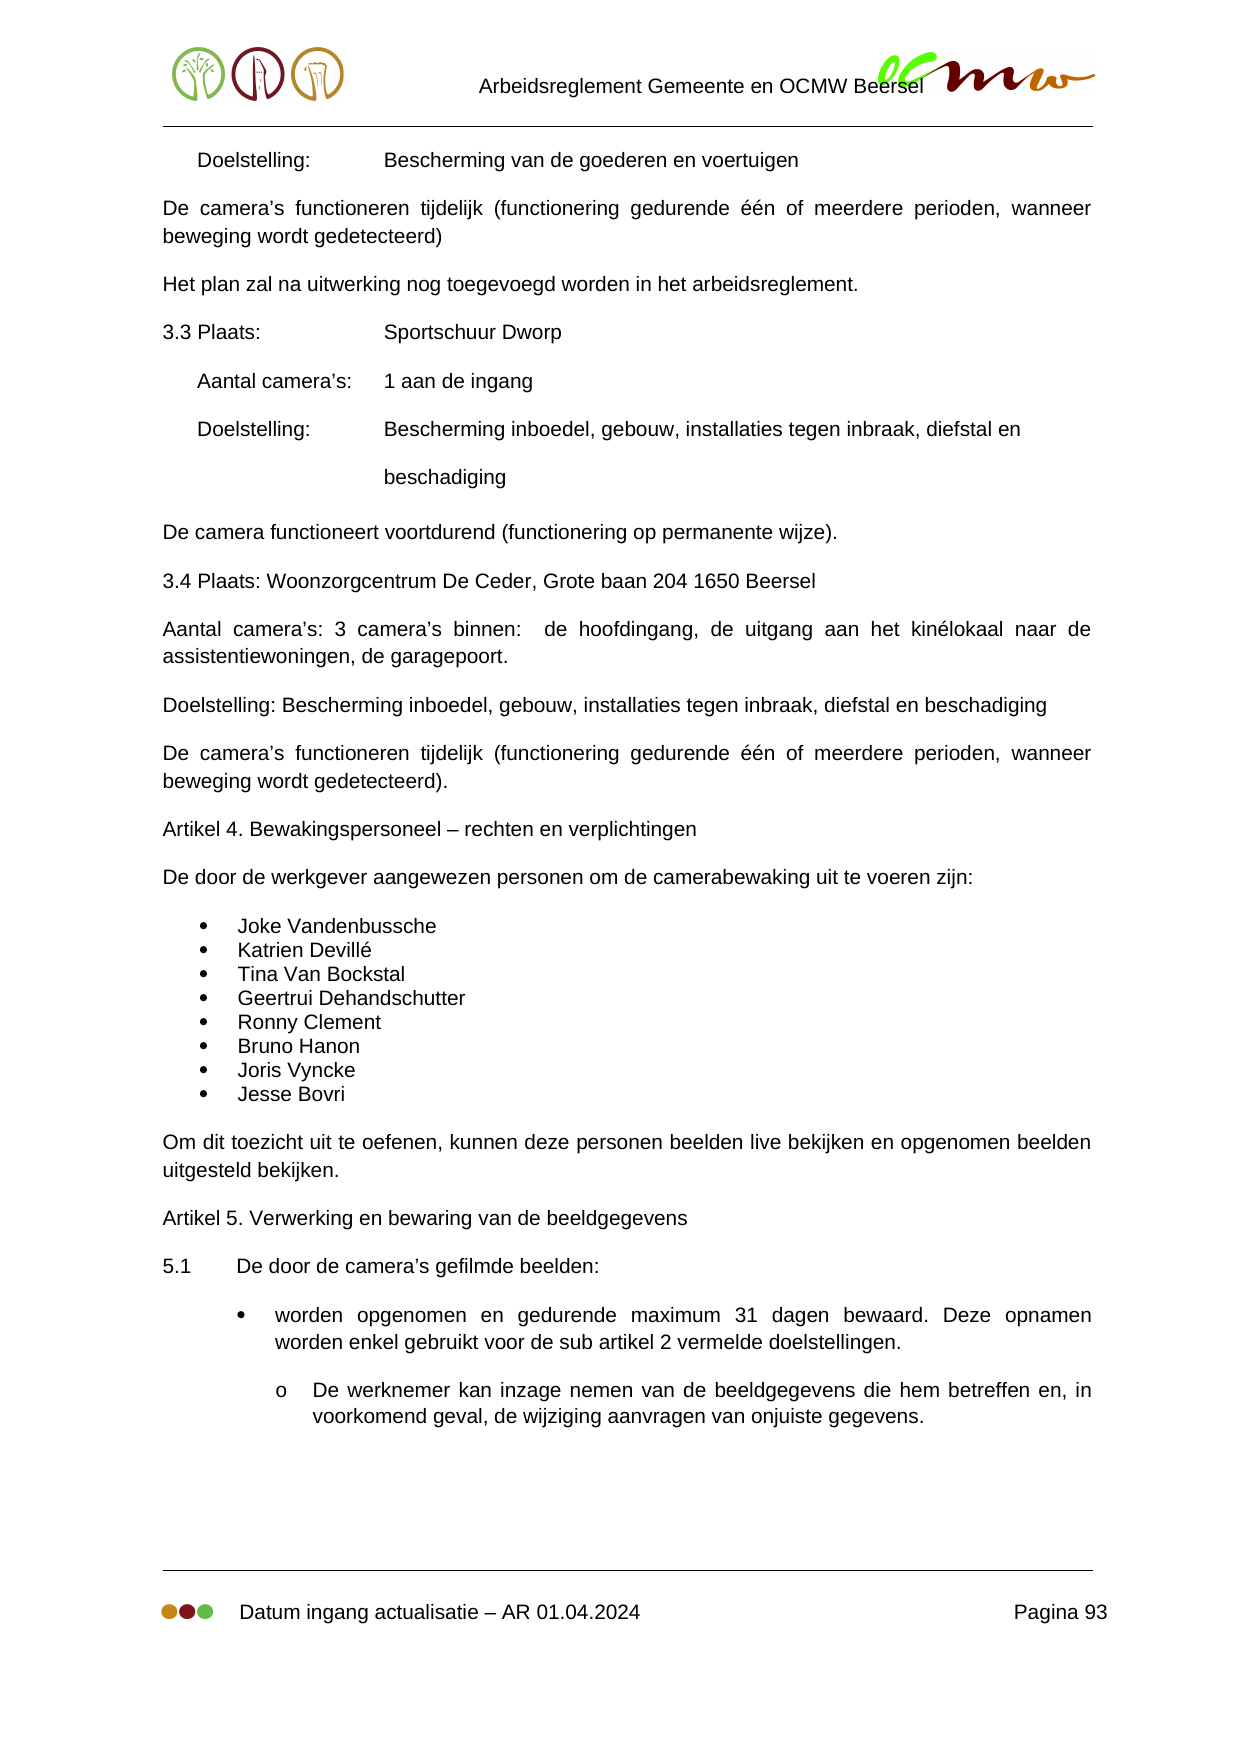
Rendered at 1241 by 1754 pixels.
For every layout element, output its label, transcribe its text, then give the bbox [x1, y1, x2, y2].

text De door de werkgever aangewezen personen om de camerabewaking uit te voeren zijn: [162, 865, 1093, 889]
text De camera’s functioneren tijdelijk (functionering gedurende één of meerdere perioden, wanneer beweging wordt gedetecteerd) [162, 196, 1093, 247]
picture [162, 1605, 213, 1619]
text beschadiging De camera functioneert voortdurend (functionering op permanente wijze). [162, 465, 1093, 544]
text Doelstelling: Bescherming van de goederen en voertuigen [162, 148, 1093, 172]
text Doelstelling: Bescherming inboedel, gebouw, installaties tegen inbraak, diefstal en [162, 417, 1093, 441]
picture [878, 52, 1096, 95]
list De werknemer kan inzage nemen van de beeldgegevens die hem betreffen en, in voorkomend geval, de wijziging aanvragen van onjuiste gegevens. [275, 1378, 1093, 1428]
picture [172, 47, 344, 101]
text 5.1 De door de camera’s gefilmde beelden: [162, 1254, 1093, 1278]
text De camera’s functioneren tijdelijk (functionering gedurende één of meerdere perioden, wanneer beweging wordt gedetecteerd). [162, 741, 1093, 792]
text Aantal camera’s: 3 camera’s binnen: de hoofdingang, de uitgang aan het kinélokaal naar de assistentiewoningen, de garagepoort. [162, 617, 1093, 668]
list Geertrui Dehandschutter [200, 986, 1093, 1010]
list worden opgenomen en gedurende maximum 31 dagen bewaard. Deze opnamen worden enkel gebruikt voor de sub artikel 2 vermelde doelstellingen. [237, 1302, 1093, 1354]
text Het plan zal na uitwerking nog toegevoegd worden in het arbeidsreglement. [162, 272, 1093, 296]
list Tina Van Bockstal [200, 962, 1093, 986]
text Doelstelling: Bescherming inboedel, gebouw, installaties tegen inbraak, diefstal en beschadiging [162, 693, 1093, 717]
text 3.3 Plaats: Sportschuur Dworp [162, 320, 1093, 344]
list Ronny Clement [200, 1010, 1093, 1034]
list Joke Vandenbussche [200, 913, 1093, 937]
list Bruno Hanon [200, 1034, 1093, 1058]
list Joris Vyncke [200, 1058, 1093, 1082]
list Jesse Bovri [200, 1082, 1093, 1106]
text Om dit toezicht uit te oefenen, kunnen deze personen beelden live bekijken en opgenomen beelden uitgesteld bekijken. [162, 1130, 1093, 1181]
text Aantal camera’s: 1 aan de ingang [162, 368, 1093, 392]
text 3.4 Plaats: Woonzorgcentrum De Ceder, Grote baan 204 1650 Beersel [162, 568, 1093, 592]
list Katrien Devillé [200, 937, 1093, 962]
text Artikel 5. Verwerking en bewaring van de beeldgegevens [162, 1206, 1093, 1230]
text Artikel 4. Bewakingspersoneel – rechten en verplichtingen [162, 817, 1093, 841]
